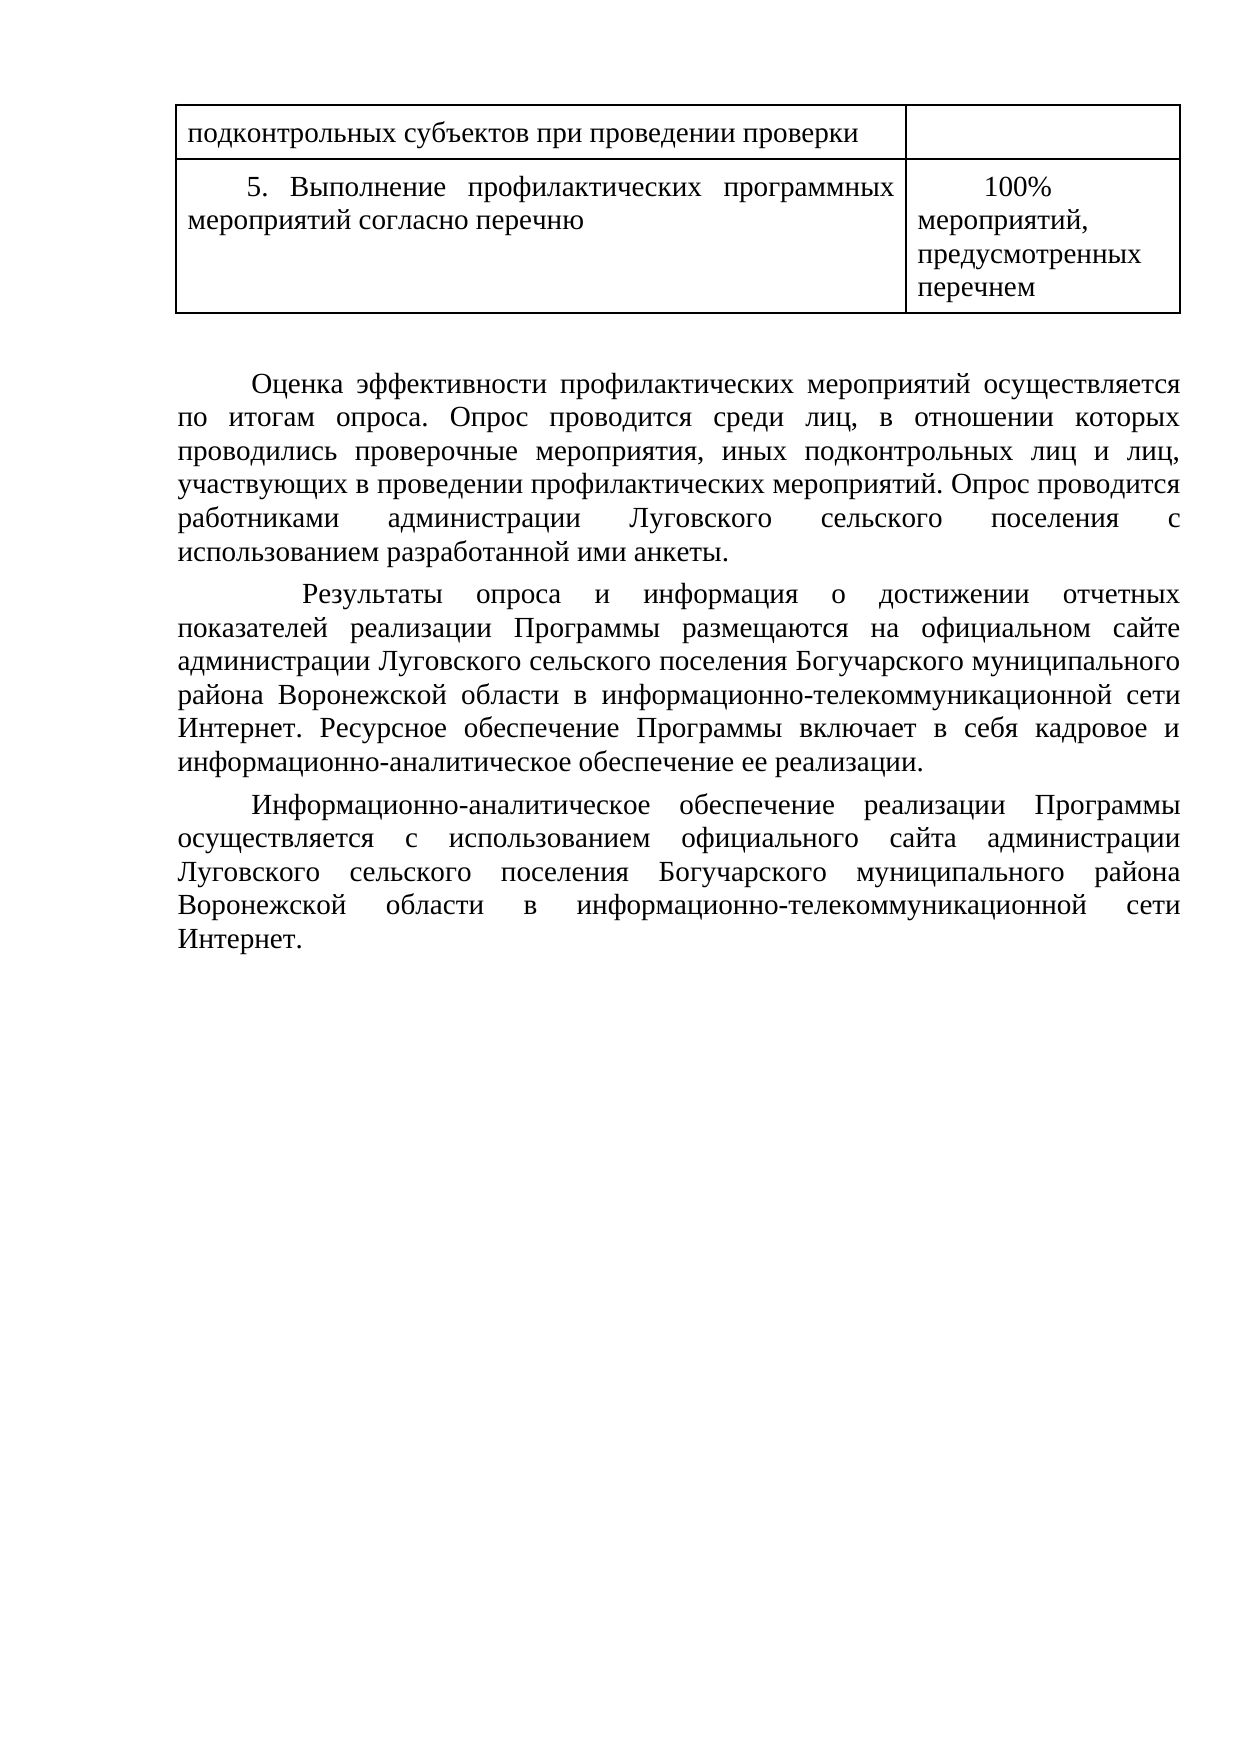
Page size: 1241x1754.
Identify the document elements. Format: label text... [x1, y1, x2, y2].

table_cell 100% мероприятий, предусмотренных перечнем [907, 160, 1179, 312]
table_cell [907, 106, 1179, 157]
text Информационно-аналитическое обеспечение реализации Программы осуществляется с использованием официального сайта администрации Луговского сельского поселения Богучарского муниципального района Воронежской области в информационно-телекоммуникационной сети Интернет. [177, 787, 1181, 954]
table_cell 5. Выполнение профилактических программных мероприятий согласно перечню [177, 160, 905, 312]
text Результаты опроса и информация о достижении отчетных показателей реализации Программы размещаются на официальном сайте администрации Луговского сельского поселения Богучарского муниципального района Воронежской области в информационно-телекоммуникационной сети Интернет. Ресурсное обеспечение Программы включает в себя кадровое и информационно-аналитическое обеспечение ее реализации. [177, 576, 1181, 778]
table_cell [177, 106, 905, 157]
text Оценка эффективности профилактических мероприятий осуществляется по итогам опроса. Опрос проводится среди лиц, в отношении которых проводились проверочные мероприятия, иных подконтрольных лиц и лиц, участвующих в проведении профилактических мероприятий. Опрос проводится работниками администрации Луговского сельского поселения с использованием разработанной ими анкеты. [177, 366, 1181, 567]
